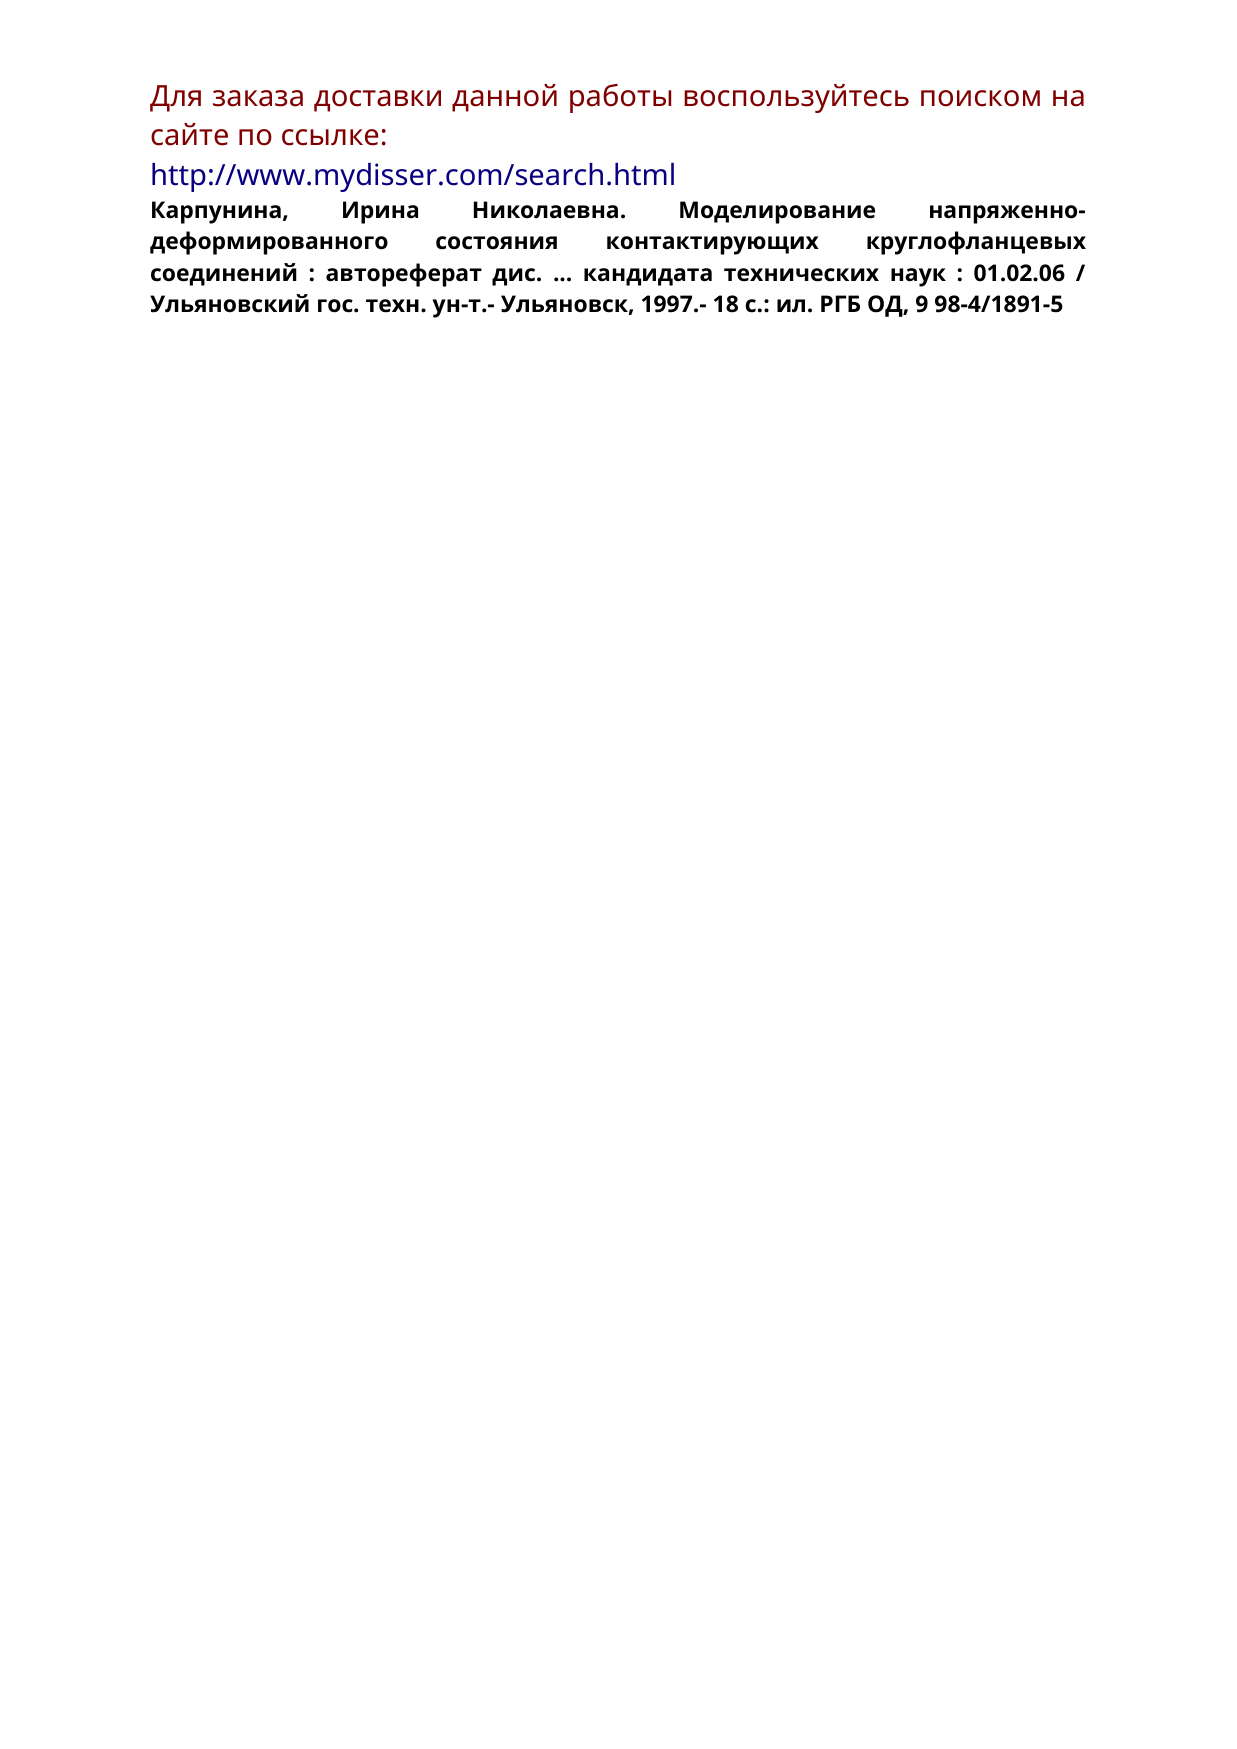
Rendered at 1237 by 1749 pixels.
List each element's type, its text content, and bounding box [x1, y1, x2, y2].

text Карпунина, Ирина Николаевна. Моделирование напряженно-деформированного состояния контактирующих круглофланцевых соединений : автореферат дис. ... кандидата технических наук : 01.02.06 / Ульяновский гос. техн. ун-т.- Ульяновск, 1997.- 18 с.: ил. РГБ ОД, 9 98-4/1891-5 [150, 194, 1086, 319]
